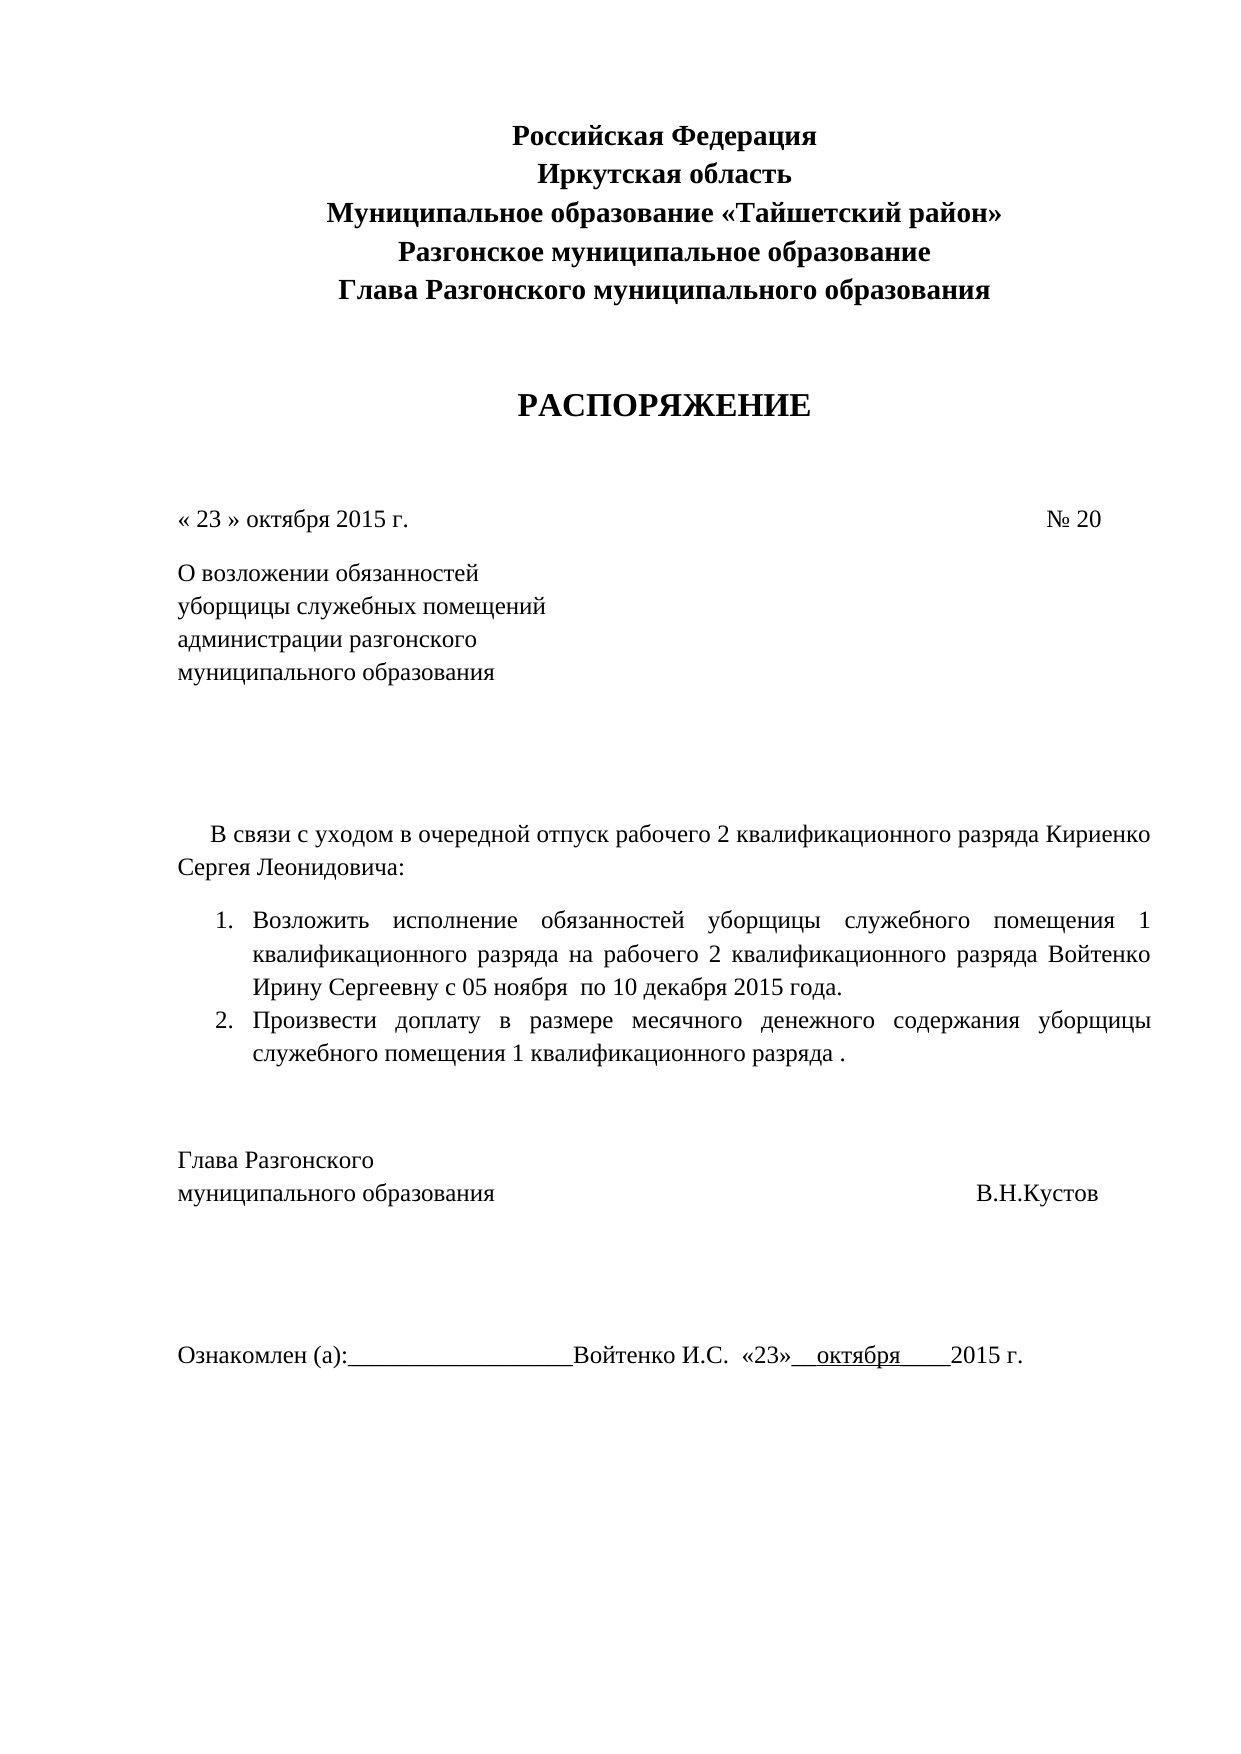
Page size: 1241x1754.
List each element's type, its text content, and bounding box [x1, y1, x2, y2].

text муниципального образования [177, 657, 1152, 686]
text Иркутская область [177, 157, 1152, 190]
text РАСПОРЯЖЕНИЕ [177, 386, 1152, 424]
text Глава Разгонского муниципального образования [177, 272, 1152, 306]
text муниципального образования В.Н.Кустов [177, 1178, 1152, 1207]
text О возложении обязанностей [177, 558, 1152, 587]
text Ознакомлен (а):__________________Войтенко И.С. «23»__октября____2015 г. [177, 1340, 1152, 1369]
text Разгонское муниципальное образование [177, 234, 1152, 267]
list Возложить исполнение обязанностей уборщицы служебного помещения 1 квалификационного разряда на рабочего 2 квалификационного разряда Войтенко Ирину Сергеевну с 05 ноября по 10 декабря 2015 года. [215, 906, 1152, 1000]
text уборщицы служебных помещений [177, 591, 1152, 620]
text « 23 » октября 2015 г. № 20 [177, 504, 1152, 533]
text Глава Разгонского [177, 1145, 1152, 1174]
text Российская Федерация [177, 118, 1152, 152]
text администрации разгонского [177, 624, 1152, 653]
list Произвести доплату в размере месячного денежного содержания уборщицы служебного помещения 1 квалификационного разряда . [215, 1005, 1152, 1066]
text Муниципальное образование «Тайшетский район» [177, 195, 1152, 229]
text В связи с уходом в очередной отпуск рабочего 2 квалификационного разряда Кириенко Сергея Леонидовича: [177, 819, 1152, 881]
